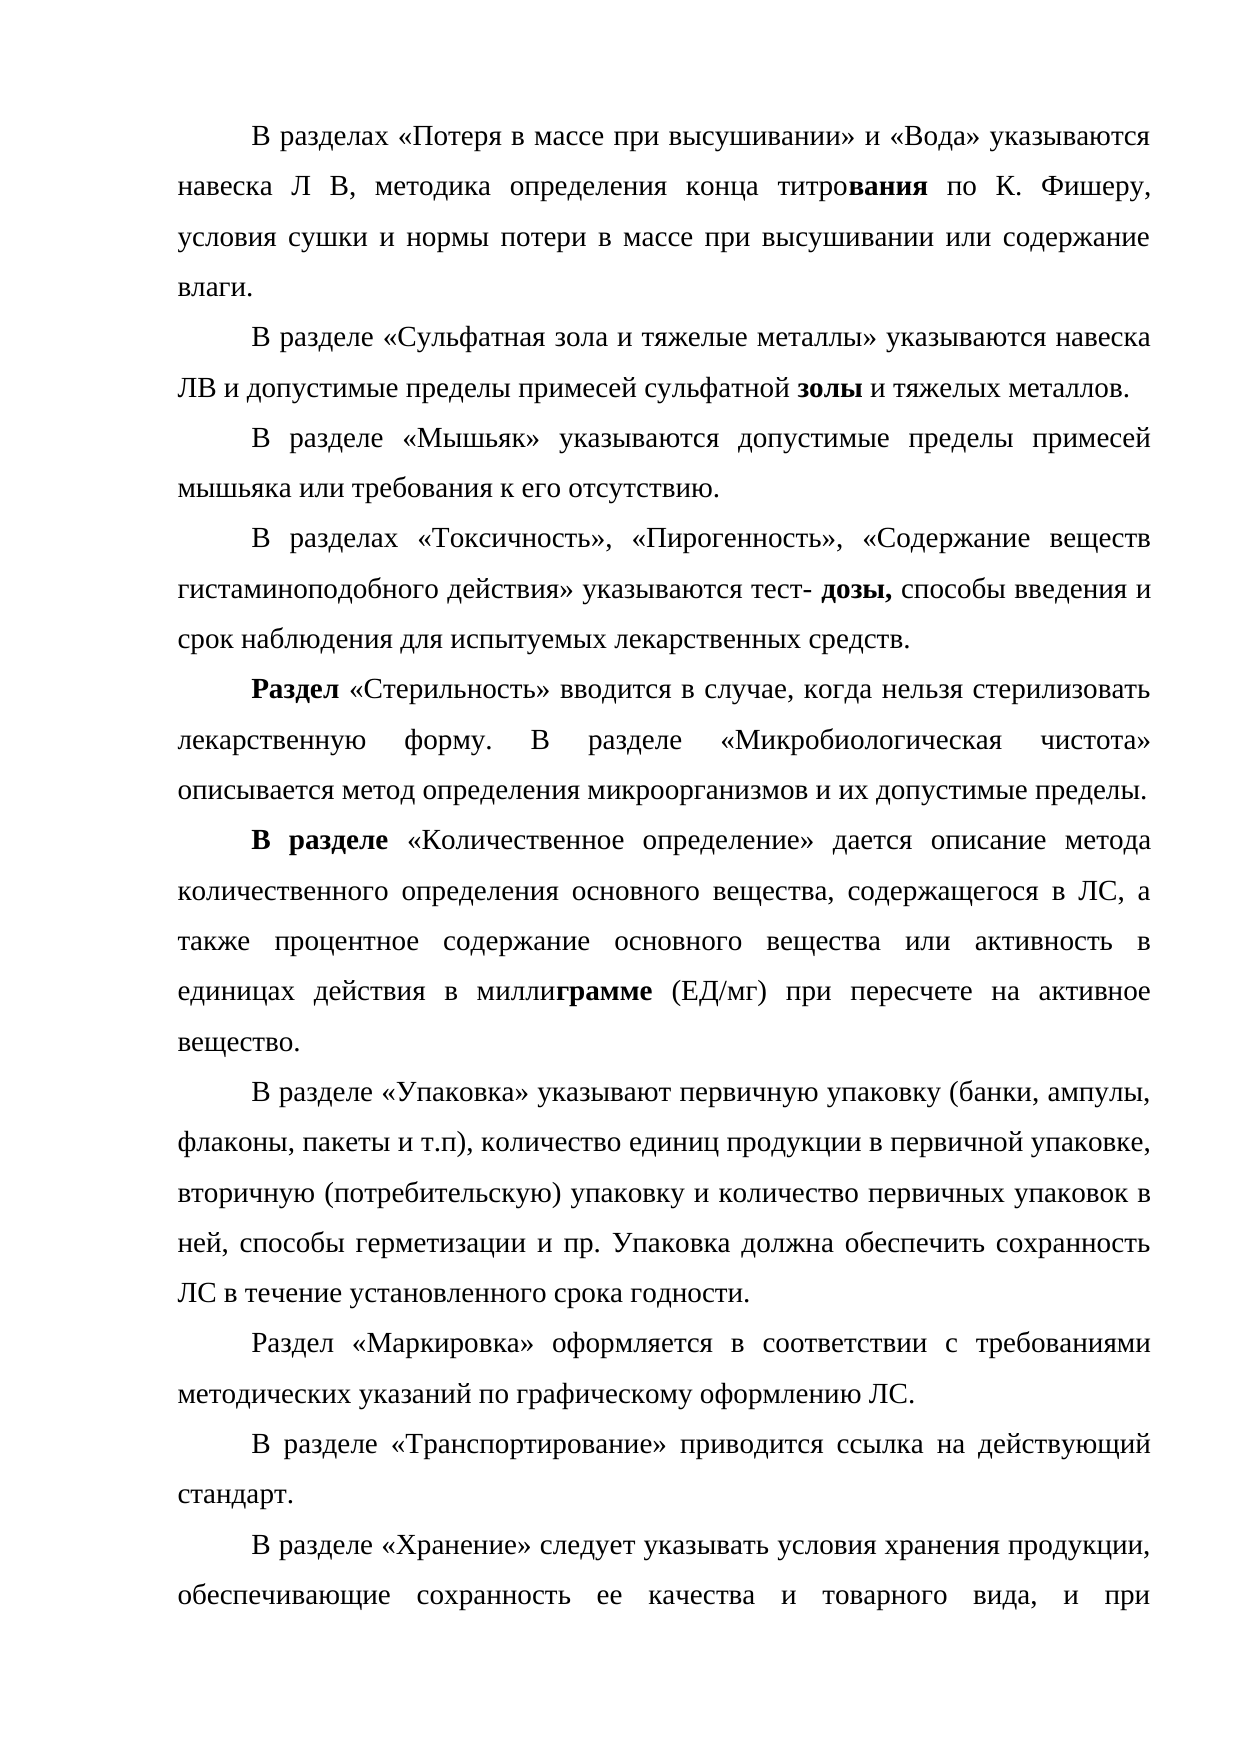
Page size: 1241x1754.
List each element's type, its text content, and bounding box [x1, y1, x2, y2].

text В разделах «Потеря в массе при высушивании» и «Вода» указываются навеска Л В, методика определения конца титрования по К. Фишеру, условия сушки и нормы потери в массе при высушивании или содержание влаги. [177, 118, 1152, 303]
text В разделе «Сульфатная зола и тяжелые металлы» указываются навеска ЛВ и допустимые пределы примесей сульфатной золы и тяжелых металлов. [177, 319, 1152, 403]
text Раздел «Маркировка» оформляется в соответствии с требованиями методических указаний по графическому оформлению ЛС. [177, 1326, 1152, 1409]
text В разделе «Мышьяк» указываются допустимые пределы примесей мышьяка или требования к его отсутствию. [177, 420, 1152, 504]
text В разделах «Токсичность», «Пирогенность», «Содержание веществ гистаминоподобного действия» указываются тест- дозы, способы введения и срок наблюдения для испытуемых лекарственных средств. [177, 521, 1152, 655]
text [177, 1527, 1152, 1611]
text В разделе «Транспортирование» приводится ссылка на действующий стандарт. [177, 1426, 1152, 1510]
text Раздел «Стерильность» вводится в случае, когда нельзя стерилизовать лекарственную форму. В разделе «Микробиологическая чистота» описывается метод определения микроорганизмов и их допустимые пределы. [177, 672, 1152, 806]
text В разделе «Упаковка» указывают первичную упаковку (банки, ампулы, флаконы, пакеты и т.п), количество единиц продукции в первичной упаковке, вторичную (потребительскую) упаковку и количество первичных упаковок в ней, способы герметизации и пр. Упаковка должна обеспечить сохранность ЛС в течение установленного срока годности. [177, 1074, 1152, 1309]
text В разделе «Количественное определение» дается описание метода количественного определения основного вещества, содержащегося в ЛС, а также процентное содержание основного вещества или активность в единицах действия в миллиграмме (ЕД/мг) при пересчете на активное вещество. [177, 822, 1152, 1057]
